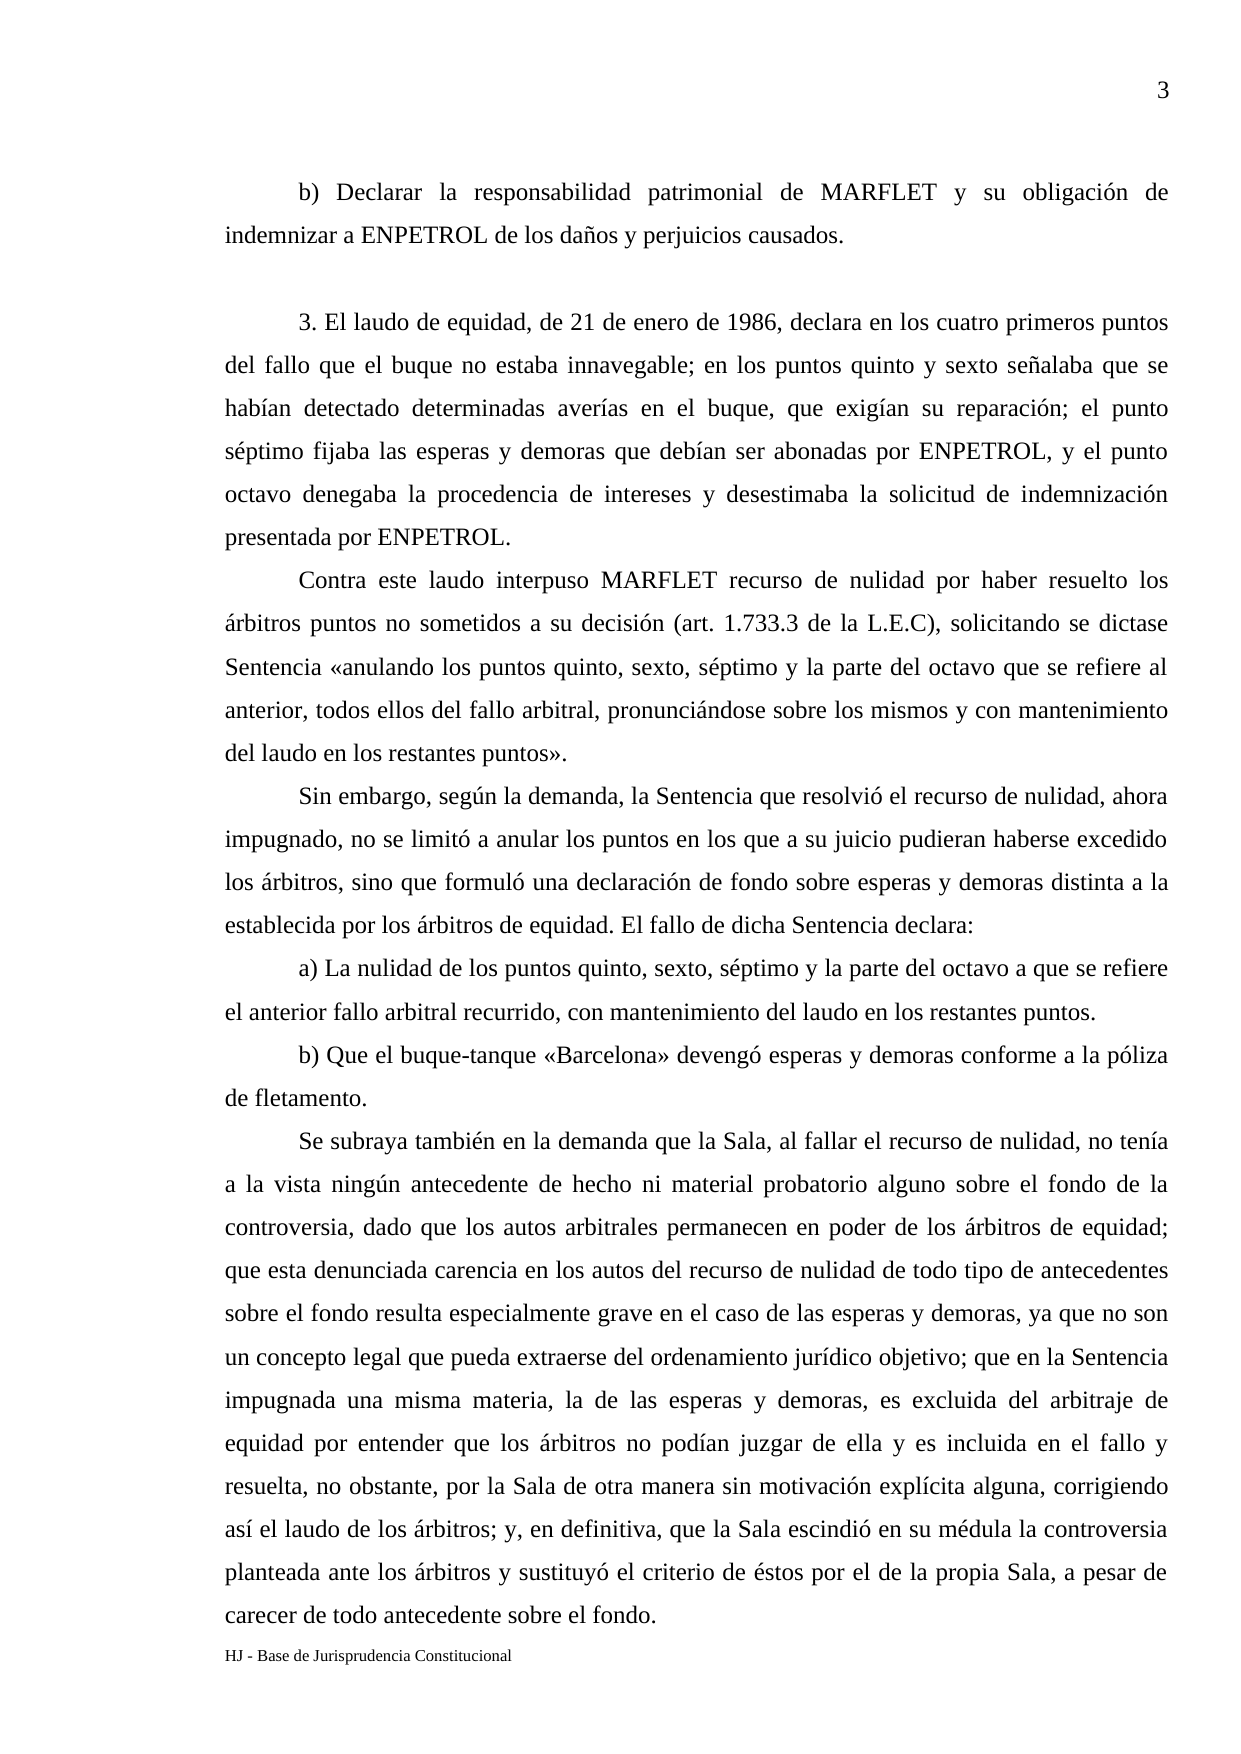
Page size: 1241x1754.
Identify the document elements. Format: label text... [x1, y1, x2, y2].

text Sin embargo, según la demanda, la Sentencia que resolvió el recurso de nulidad, ahora impugnado, no se limitó a anular los puntos en los que a su juicio pudieran haberse excedido los árbitros, sino que formuló una declaración de fondo sobre esperas y demoras distinta a la establecida por los árbitros de equidad. El fallo de dicha Sentencia declara: [224, 781, 1169, 939]
text b) Que el buque-tanque «Barcelona» devengó esperas y demoras conforme a la póliza de fletamento. [224, 1040, 1169, 1112]
text a) La nulidad de los puntos quinto, sexto, séptimo y la parte del octavo a que se refiere el anterior fallo arbitral recurrido, con mantenimiento del laudo en los restantes puntos. [224, 953, 1169, 1025]
text Se subraya también en la demanda que la Sala, al fallar el recurso de nulidad, no tenía a la vista ningún antecedente de hecho ni material probatorio alguno sobre el fondo de la controversia, dado que los autos arbitrales permanecen en poder de los árbitros de equidad; que esta denunciada carencia en los autos del recurso de nulidad de todo tipo de antecedentes sobre el fondo resulta especialmente grave en el caso de las esperas y demoras, ya que no son un concepto legal que pueda extraerse del ordenamiento jurídico objetivo; que en la Sentencia impugnada una misma materia, la de las esperas y demoras, es excluida del arbitraje de equidad por entender que los árbitros no podían juzgar de ella y es incluida en el fallo y resuelta, no obstante, por la Sala de otra manera sin motivación explícita alguna, corrigiendo así el laudo de los árbitros; y, en definitiva, que la Sala escindió en su médula la controversia planteada ante los árbitros y sustituyó el criterio de éstos por el de la propia Sala, a pesar de carecer de todo antecedente sobre el fondo. [224, 1126, 1169, 1629]
text Contra este laudo interpuso MARFLET recurso de nulidad por haber resuelto los árbitros puntos no sometidos a su decisión (art. 1.733.3 de la L.E.C), solicitando se dictase Sentencia «anulando los puntos quinto, sexto, séptimo y la parte del octavo que se refiere al anterior, todos ellos del fallo arbitral, pronunciándose sobre los mismos y con mantenimiento del laudo en los restantes puntos». [224, 565, 1169, 767]
text 3. El laudo de equidad, de 21 de enero de 1986, declara en los cuatro primeros puntos del fallo que el buque no estaba innavegable; en los puntos quinto y sexto señalaba que se habían detectado determinadas averías en el buque, que exigían su reparación; el punto séptimo fijaba las esperas y demoras que debían ser abonadas por ENPETROL, y el punto octavo denegaba la procedencia de intereses y desestimaba la solicitud de indemnización presentada por ENPETROL. [224, 307, 1169, 551]
text b) Declarar la responsabilidad patrimonial de MARFLET y su obligación de indemnizar a ENPETROL de los daños y perjuicios causados. [224, 177, 1169, 249]
